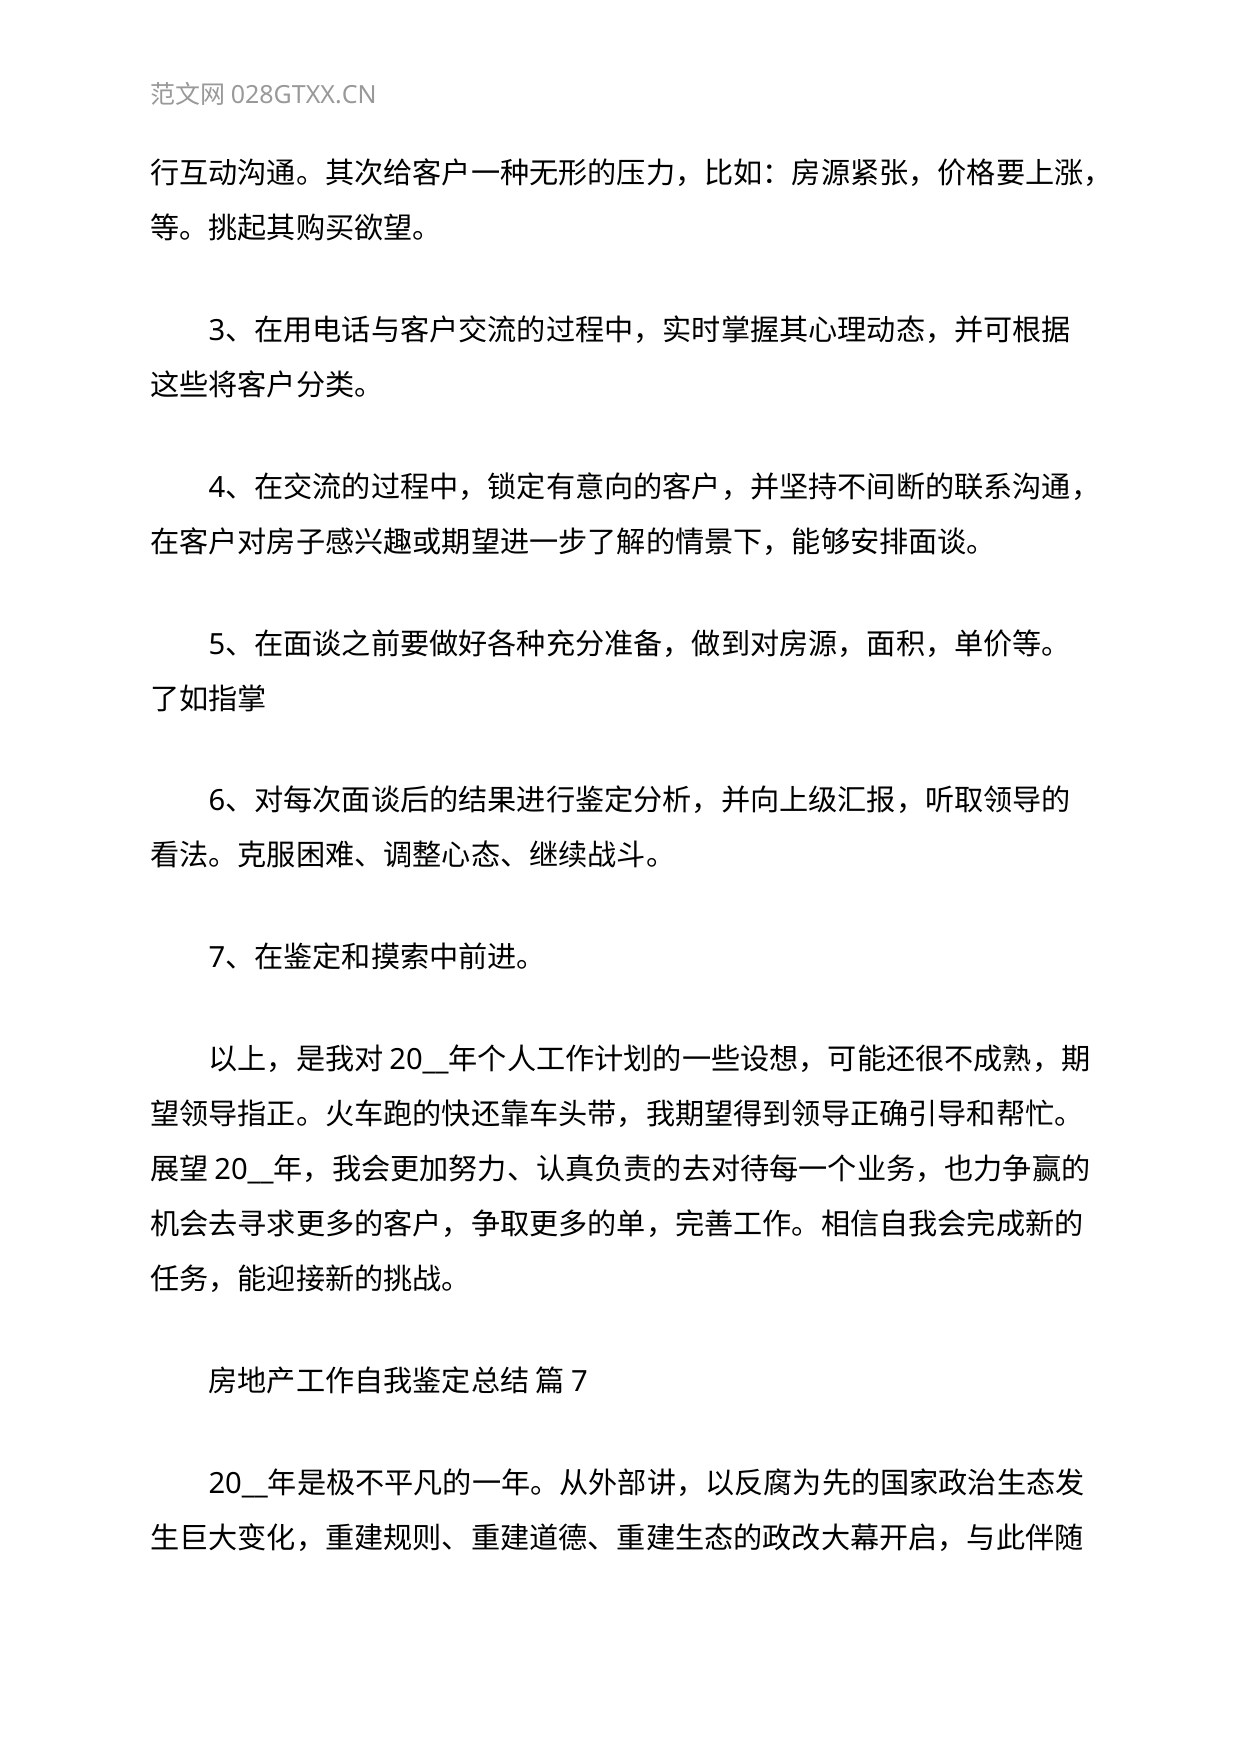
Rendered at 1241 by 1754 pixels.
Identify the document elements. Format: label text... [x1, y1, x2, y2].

text 5、在面谈之前要做好各种充分准备，做到对房源，面积，单价等。了如指掌 [150, 620, 1090, 717]
text 7、在鉴定和摸索中前进。 [150, 934, 1090, 976]
text 6、对每次面谈后的结果进行鉴定分析，并向上级汇报，听取领导的看法。克服困难、调整心态、继续战斗。 [150, 777, 1090, 874]
text 以上，是我对20__年个人工作计划的一些设想，可能还很不成熟，期望领导指正。火车跑的快还靠车头带，我期望得到领导正确引导和帮忙。展望20__年，我会更加努力、认真负责的去对待每一个业务，也力争赢的机会去寻求更多的客户，争取更多的单，完善工作。相信自我会完成新的任务，能迎接新的挑战。 [150, 1036, 1090, 1298]
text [150, 1459, 1090, 1557]
text 房地产工作自我鉴定总结 篇7 [150, 1357, 1090, 1400]
text 4、在交流的过程中，锁定有意向的客户，并坚持不间断的联系沟通，在客户对房子感兴趣或期望进一步了解的情景下，能够安排面谈。 [150, 463, 1090, 561]
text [150, 150, 1090, 247]
text 3、在用电话与客户交流的过程中，实时掌握其心理动态，并可根据这些将客户分类。 [150, 307, 1090, 404]
